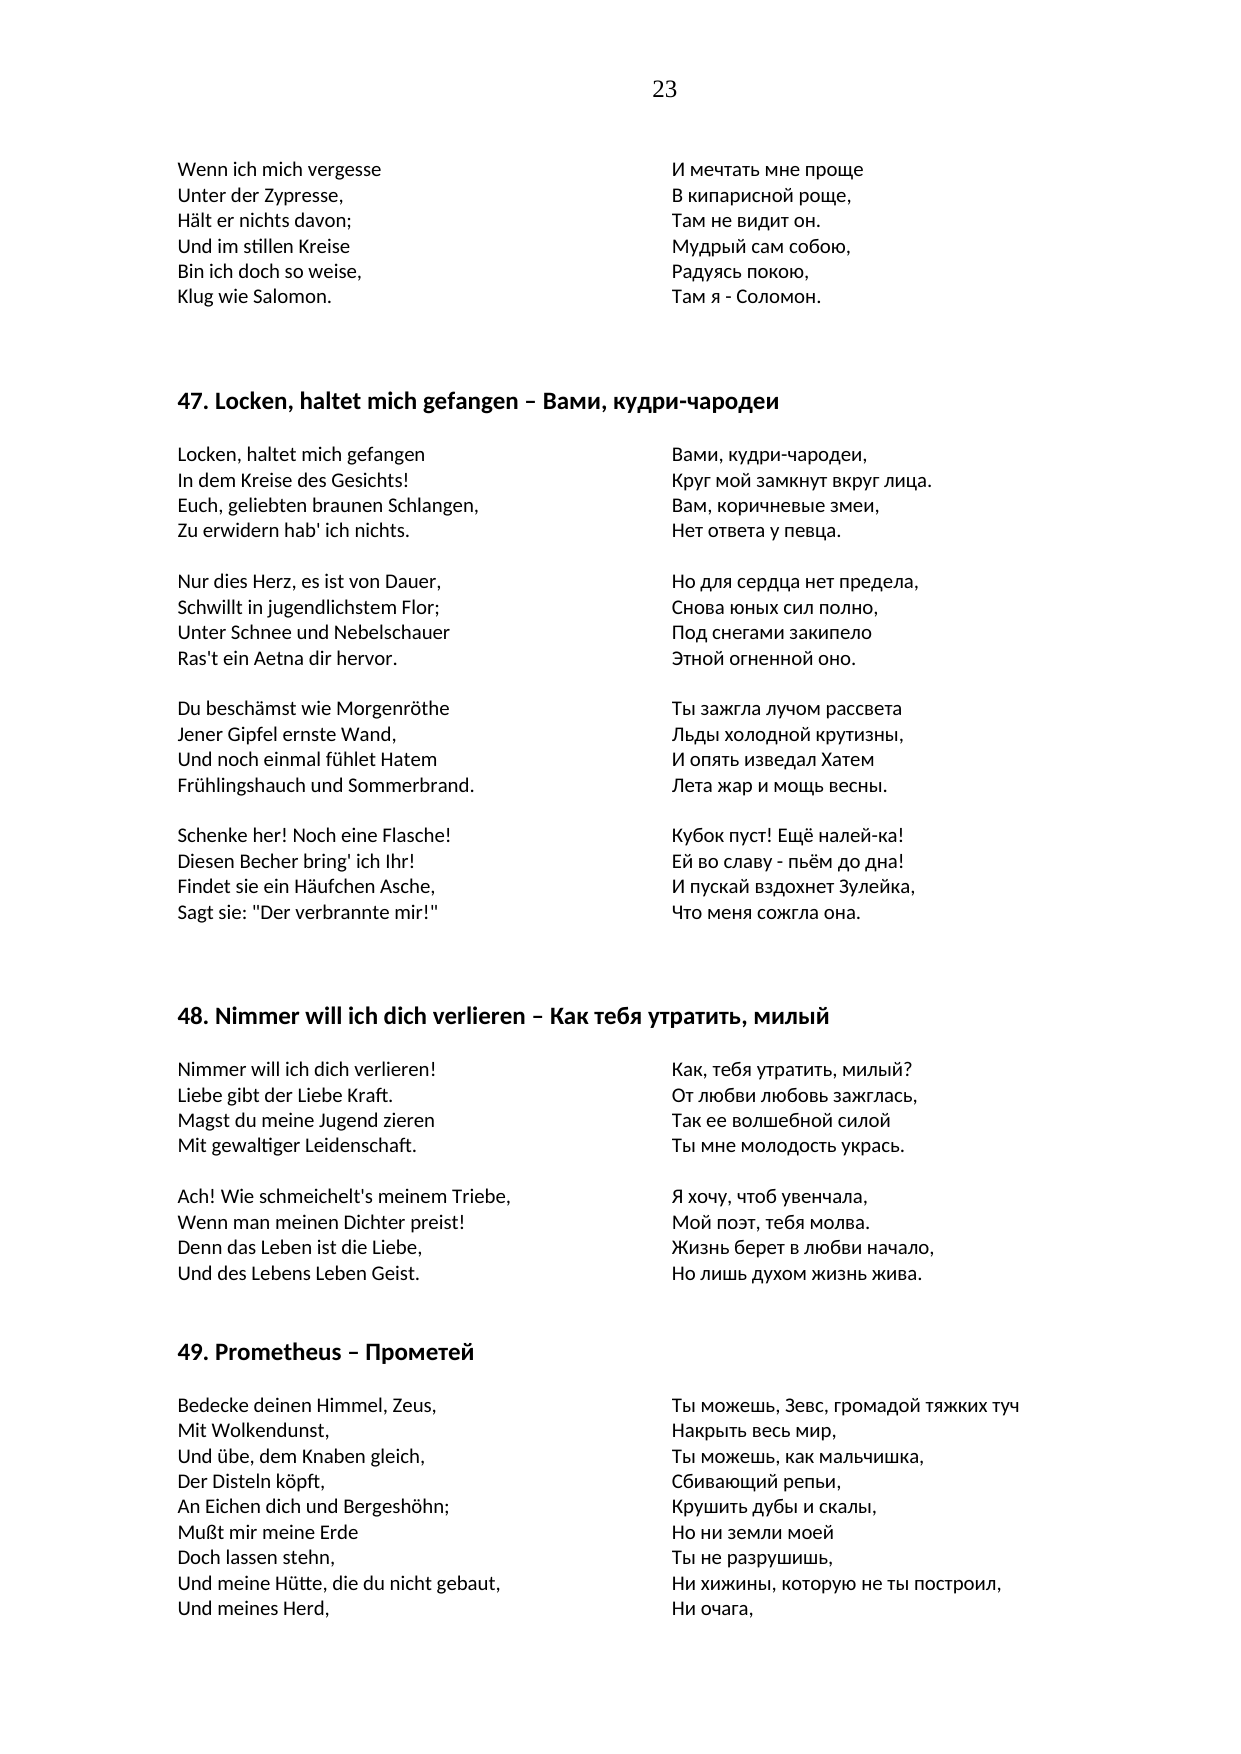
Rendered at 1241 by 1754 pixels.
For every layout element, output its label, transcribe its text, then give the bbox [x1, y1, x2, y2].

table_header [660, 1392, 1155, 1621]
text 47. Locken, haltet mich gefangen – Вами, кудри-чародеи [177, 385, 1152, 416]
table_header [166, 131, 660, 334]
table_header Nimmer will ich dich verlieren! Liebe gibt der Liebe Kraft. Magst du meine Jugend zieren Mit gewaltiger Leidenschaft. Ach! Wie schmeichelt's meinem Triebe, Wenn man meinen Dichter preist! Denn das Leben ist die Liebe, Und des Lebens Leben Geist. [166, 1056, 660, 1285]
table_header Как, тебя утратить, милый? От любви любовь зажглась, Так ее волшебной силой Ты мне молодость укрась. Я хочу, чтоб увенчала, Мой поэт, тебя молва. Жизнь берет в любви начало, Но лишь духом жизнь жива. [660, 1056, 1155, 1285]
table_header Вами, кудри-чародеи, Круг мой замкнут вкруг лица. Вам, коричневые змеи, Нет ответа у певца. Но для сердца нет предела, Снова юных сил полно, Под снегами закипело Этной огненной оно. Ты зажгла лучом рассвета Льды холодной крутизны, И опять изведал Хатем Лета жар и мощь весны. Кубок пуст! Ещё налей-ка! Ей во славу - пьём до дна! И пускай вздохнет Зулейка, Что меня сожгла она. [660, 441, 1155, 950]
text 48. Nimmer will ich dich verlieren – Как тебя утратить, милый [177, 1001, 1152, 1031]
table_header Locken, haltet mich gefangen In dem Kreise des Gesichts! Euch, geliebten braunen Schlangen, Zu erwidern hab' ich nichts. Nur dies Herz, es ist von Dauer, Schwillt in jugendlichstem Flor; Unter Schnee und Nebelschauer Ras't ein Aetna dir hervor. Du beschämst wie Morgenröthe Jener Gipfel ernste Wand, Und noch einmal fühlet Hatem Frühlingshauch und Sommerbrand. Schenke her! Noch eine Flasche! Diesen Becher bring' ich Ihr! Findet sie ein Häufchen Asche, Sagt sie: "Der verbrannte mir!" [166, 441, 660, 950]
text 49. Prometheus – Прометей [177, 1336, 1152, 1367]
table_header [660, 131, 1155, 334]
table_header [166, 1392, 660, 1621]
